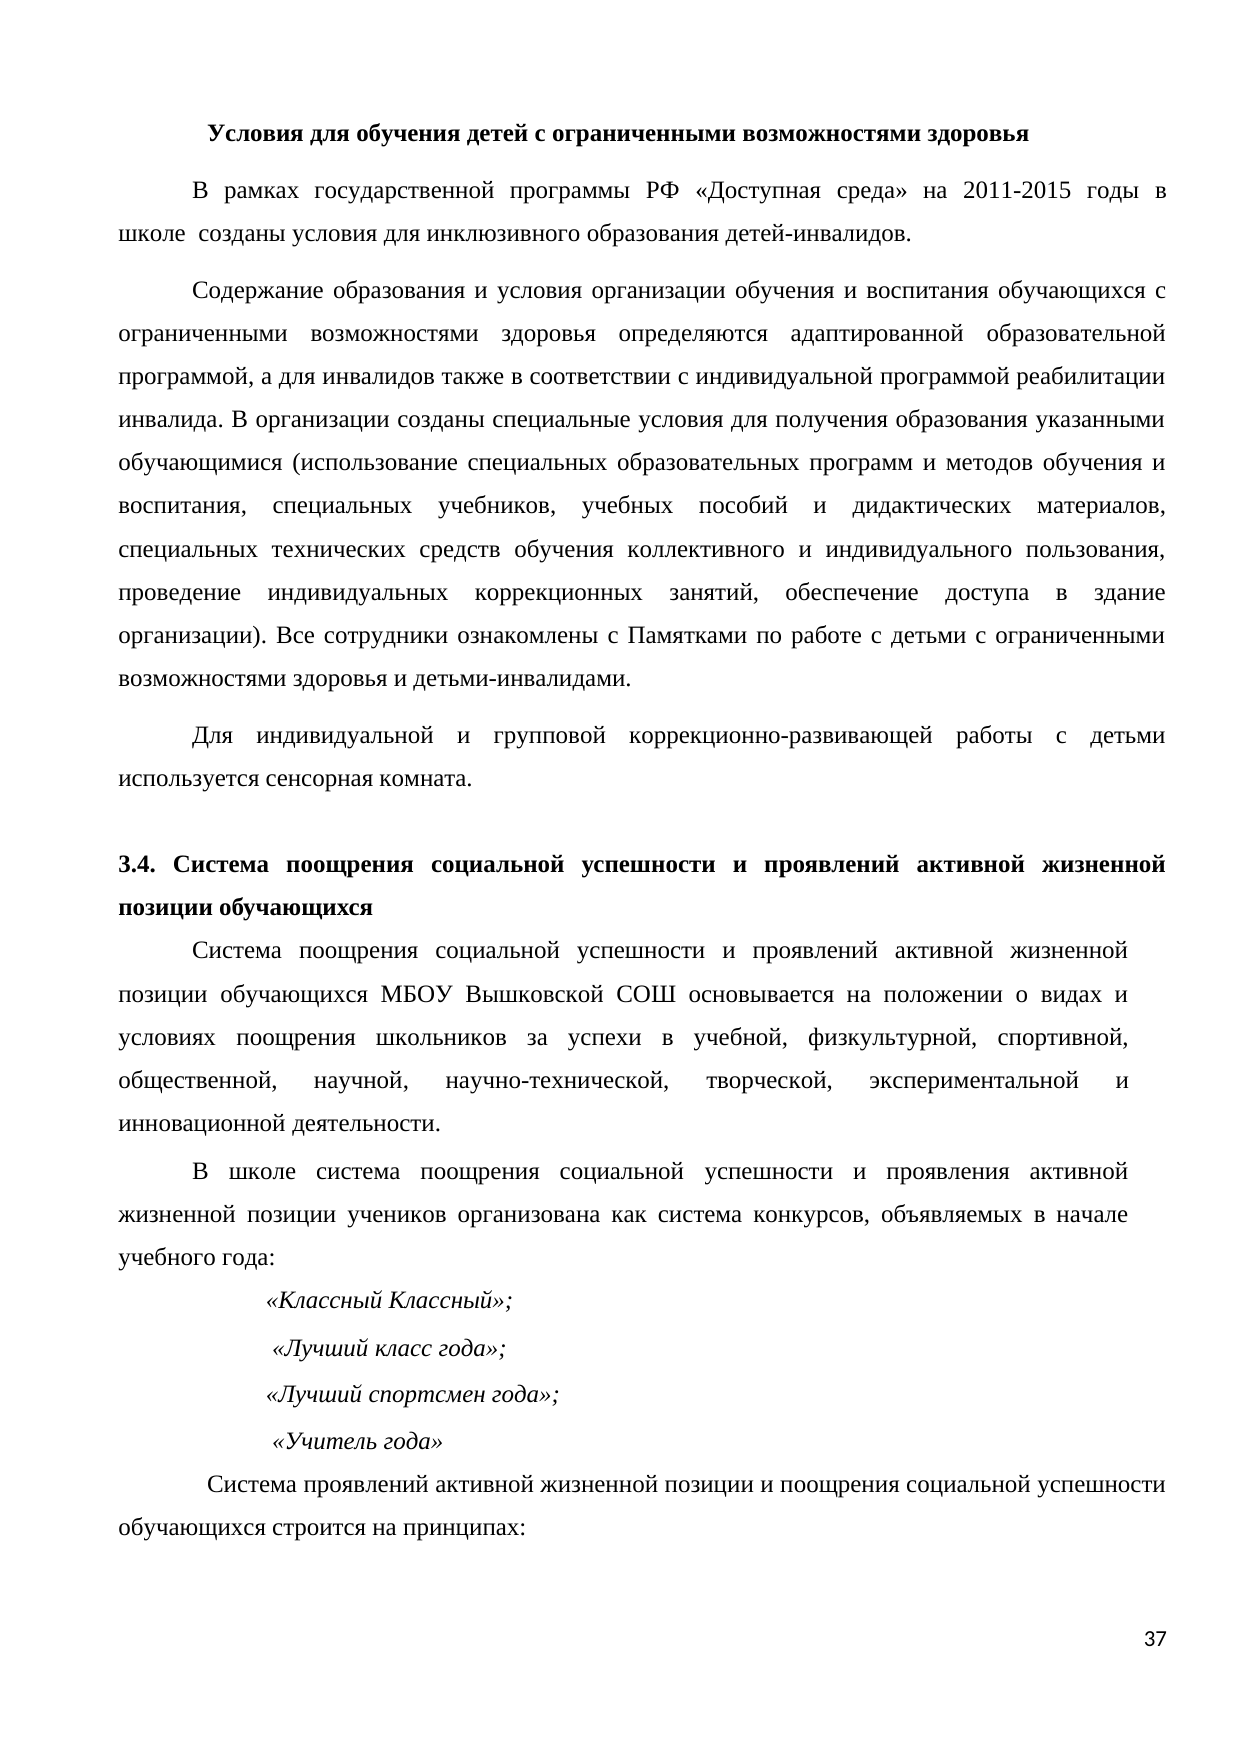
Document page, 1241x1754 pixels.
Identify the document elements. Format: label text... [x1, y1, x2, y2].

text В школе система поощрения социальной успешности и проявления активной жизненной позиции учеников организована как система конкурсов, объявляемых в начале учебного года: [118, 1156, 1128, 1271]
list «Классный Классный»; [242, 1285, 1167, 1314]
list «Лучший класс года»; [242, 1333, 1167, 1362]
text Система проявлений активной жизненной позиции и поощрения социальной успешности обучающихся строится на принципах: [118, 1469, 1167, 1541]
text 3.4. Система поощрения социальной успешности и проявлений активной жизненной позиции обучающихся [118, 849, 1167, 921]
text Условия для обучения детей с ограниченными возможностями здоровья [118, 118, 1167, 147]
list «Лучший спортсмен года»; [242, 1379, 1167, 1408]
text Содержание образования и условия организации обучения и воспитания обучающихся с ограниченными возможностями здоровья определяются адаптированной образовательной программой, а для инвалидов также в соответствии с индивидуальной программой реабилитации инвалида. В организации созданы специальные условия для получения образования указанными обучающимися (использование специальных образовательных программ и методов обучения и воспитания, специальных учебников, учебных пособий и дидактических материалов, специальных технических средств обучения коллективного и индивидуального пользования, проведение индивидуальных коррекционных занятий, обеспечение доступа в здание организации). Все сотрудники ознакомлены с Памятками по работе с детьми с ограниченными возможностями здоровья и детьми-инвалидами. [118, 275, 1167, 692]
list «Учитель года» [242, 1426, 1167, 1455]
text Для индивидуальной и групповой коррекционно-развивающей работы с детьми используется сенсорная комната. [118, 720, 1167, 792]
text В рамках государственной программы РФ «Доступная среда» на 2011-2015 годы в школе созданы условия для инклюзивного образования детей-инвалидов. [118, 175, 1167, 247]
text Система поощрения социальной успешности и проявлений активной жизненной позиции обучающихся МБОУ Вышковской СОШ основывается на положении о видах и условиях поощрения школьников за успехи в учебной, физкультурной, спортивной, общественной, научной, научно-технической, творческой, экспериментальной и инновационной деятельности. [118, 936, 1129, 1137]
